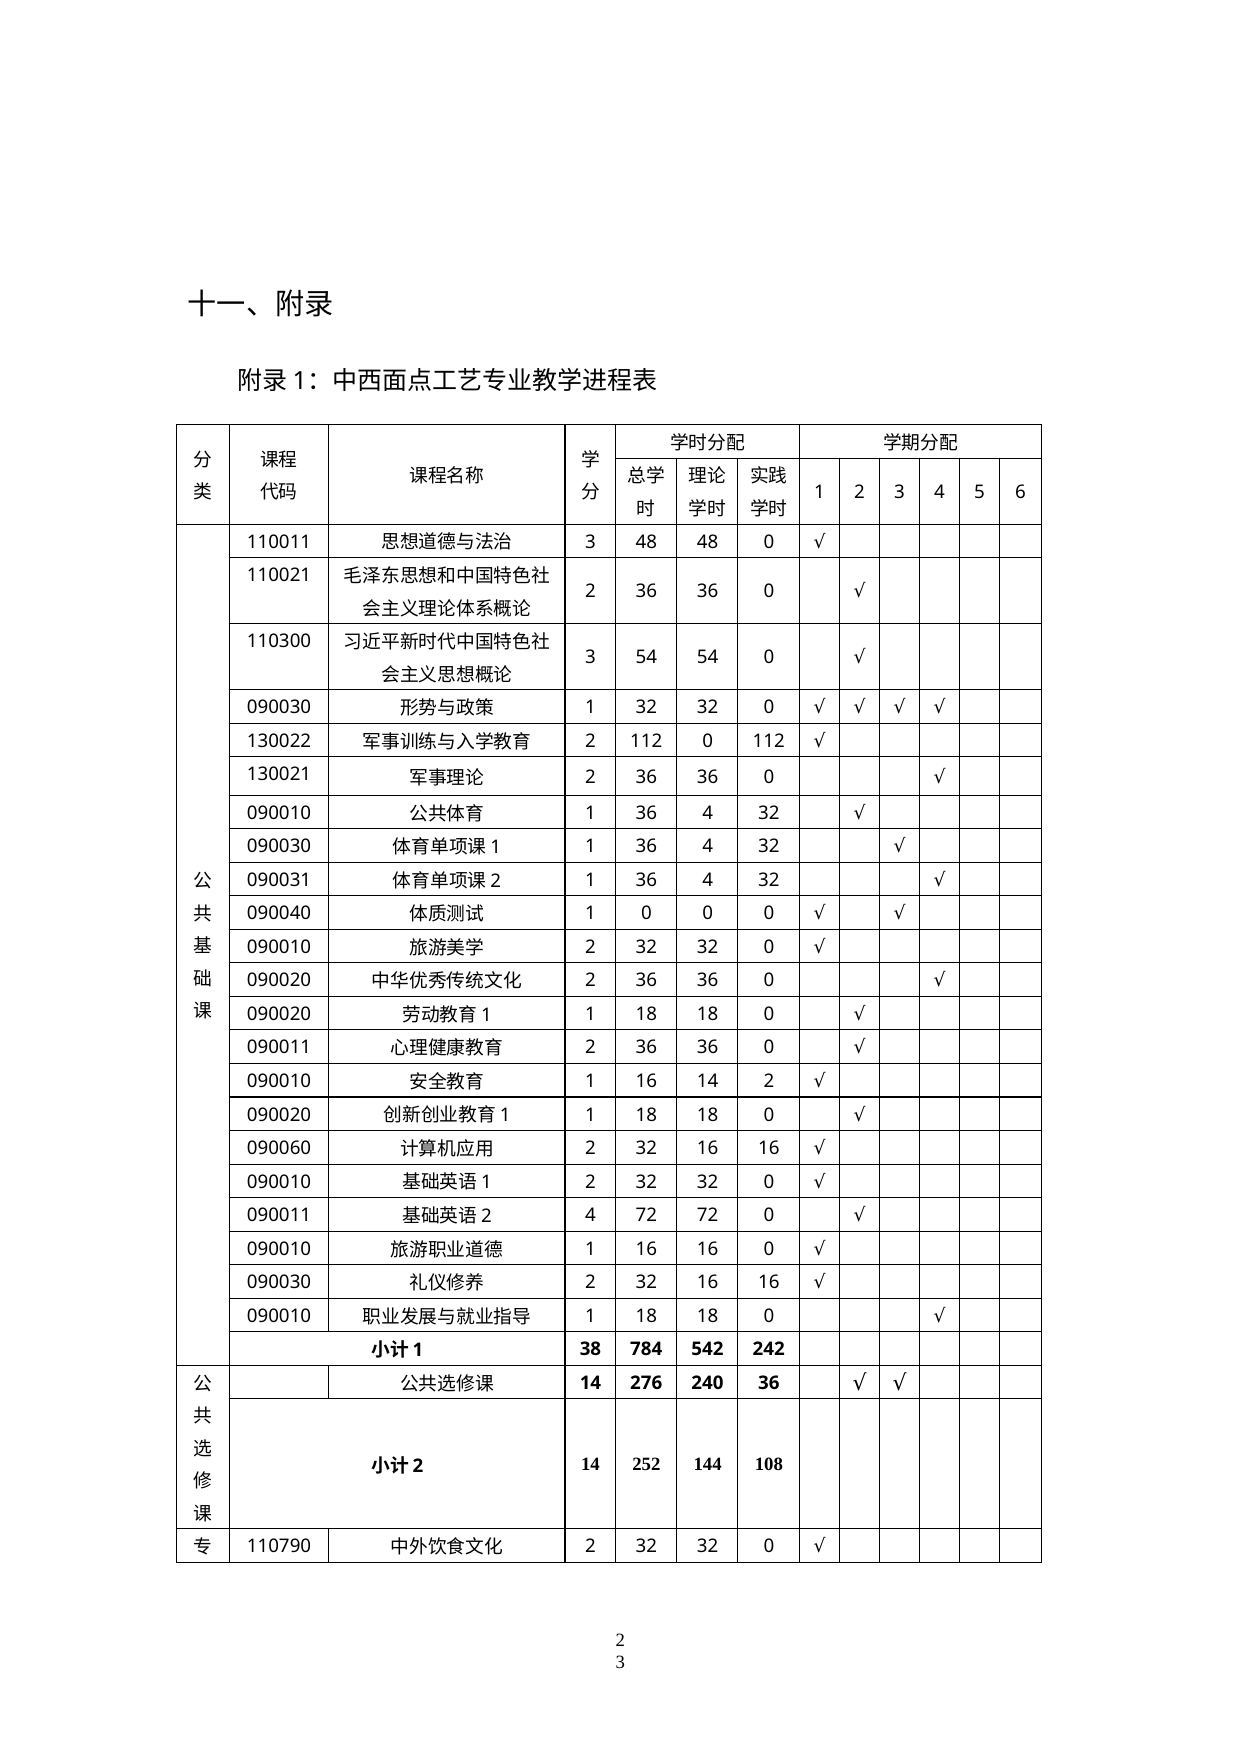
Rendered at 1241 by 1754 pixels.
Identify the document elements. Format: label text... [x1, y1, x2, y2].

table_cell [960, 796, 999, 828]
table_cell 劳动教育1 [329, 997, 564, 1029]
table_cell 中华优秀传统文化 [329, 963, 564, 996]
table_cell 2 [738, 1064, 799, 1096]
table_cell [800, 829, 839, 862]
table_cell 14 [677, 1064, 737, 1096]
table_cell 0 [738, 757, 799, 794]
table_cell 36 [616, 963, 676, 996]
table_cell 090060 [230, 1131, 328, 1163]
table_cell 0 [616, 896, 676, 929]
table_cell [960, 690, 999, 723]
table_cell 112 [738, 724, 799, 756]
table_cell [880, 1232, 919, 1264]
table_cell [920, 1265, 959, 1298]
table_cell √ [880, 829, 919, 862]
table_cell [960, 896, 999, 929]
table_cell 创新创业教育1 [329, 1098, 564, 1130]
table_cell [800, 997, 839, 1029]
table_cell 0 [738, 1165, 799, 1197]
table_cell 16 [677, 1232, 737, 1264]
table_cell [920, 1198, 959, 1231]
table_cell [920, 829, 959, 862]
table_cell √ [840, 1366, 879, 1398]
subtitle 附录1：中西面点工艺专业教学进程表 [187, 346, 1053, 411]
table_cell √ [920, 690, 959, 723]
table_cell 4 [566, 1198, 615, 1231]
table_cell 110011 [230, 525, 328, 557]
table_cell [840, 829, 879, 862]
table_cell [880, 1030, 919, 1063]
table_cell [880, 1165, 919, 1197]
table_cell [920, 1165, 959, 1197]
table_cell [1000, 829, 1041, 862]
table_cell [880, 525, 919, 557]
table_cell [1000, 930, 1041, 962]
table_cell [1000, 1232, 1041, 1264]
table_cell 礼仪修养 [329, 1265, 564, 1298]
table_cell √ [840, 1098, 879, 1130]
table_cell [920, 1064, 959, 1096]
table_cell 32 [738, 863, 799, 895]
table_cell 专业基础课 [177, 1529, 229, 1562]
table_cell 252 [616, 1399, 676, 1528]
table_cell 军事训练与入学教育 [329, 724, 564, 756]
table_cell 4 [920, 459, 959, 523]
table_cell [1000, 963, 1041, 996]
table_cell 36 [677, 558, 737, 623]
table_cell √ [880, 690, 919, 723]
table_cell 72 [677, 1198, 737, 1231]
table_cell [800, 863, 839, 895]
table_cell 1 [566, 1232, 615, 1264]
table_cell 18 [616, 1098, 676, 1130]
table_cell 108 [738, 1399, 799, 1528]
table_cell √ [800, 930, 839, 962]
table_cell [960, 930, 999, 962]
table_cell 36 [616, 1030, 676, 1063]
table_cell [1000, 1366, 1041, 1398]
table_cell [920, 724, 959, 756]
table_cell 090010 [230, 796, 328, 828]
title 十一、附录 [187, 269, 1053, 334]
table_cell [960, 1332, 999, 1365]
table_cell [840, 525, 879, 557]
table_cell [1000, 525, 1041, 557]
table_cell [880, 1399, 919, 1528]
table_cell 0 [738, 1098, 799, 1130]
table_cell 090011 [230, 1198, 328, 1231]
table_cell [920, 896, 959, 929]
table_cell 48 [677, 525, 737, 557]
table_cell 18 [616, 1299, 676, 1331]
table_cell 0 [738, 1529, 799, 1562]
table_cell [880, 930, 919, 962]
table_cell 0 [738, 1198, 799, 1231]
table_cell [880, 624, 919, 689]
table_cell [960, 1399, 999, 1528]
table_cell 公共基础课 [177, 525, 229, 1365]
table_cell 计算机应用 [329, 1131, 564, 1163]
table_cell [920, 796, 959, 828]
table_cell 36 [677, 963, 737, 996]
table_cell 36 [616, 829, 676, 862]
table_cell [800, 1399, 839, 1528]
table_header 分 类 [177, 425, 229, 523]
table_cell [1000, 757, 1041, 794]
table_cell 36 [677, 757, 737, 794]
table_cell [880, 1064, 919, 1096]
table_cell 3 [566, 624, 615, 689]
table_cell [960, 624, 999, 689]
table_cell 0 [738, 896, 799, 929]
table_cell 0 [738, 1232, 799, 1264]
table_cell 1 [566, 829, 615, 862]
table_header 课程名称 [329, 425, 564, 523]
table_cell [920, 1030, 959, 1063]
table_cell [960, 863, 999, 895]
table_cell [840, 724, 879, 756]
table_cell [960, 1030, 999, 1063]
table_cell [960, 1098, 999, 1130]
table_cell [1000, 796, 1041, 828]
table_cell [800, 624, 839, 689]
table_cell 2 [566, 1529, 615, 1562]
table_cell 110300 [230, 624, 328, 689]
table_cell √ [800, 1265, 839, 1298]
table_cell [880, 1299, 919, 1331]
table_cell 小计1 [230, 1332, 564, 1365]
table_cell 14 [566, 1399, 615, 1528]
table_cell √ [920, 757, 959, 794]
table_cell 16 [677, 1265, 737, 1298]
table_cell 54 [677, 624, 737, 689]
table_cell 090010 [230, 1064, 328, 1096]
table_cell 基础英语1 [329, 1165, 564, 1197]
table_cell 090020 [230, 963, 328, 996]
table_cell [920, 1098, 959, 1130]
table_cell [1000, 690, 1041, 723]
table_cell [1000, 997, 1041, 1029]
table_cell 242 [738, 1332, 799, 1365]
table_cell [920, 1529, 959, 1562]
table_cell 0 [738, 624, 799, 689]
table_cell 心理健康教育 [329, 1030, 564, 1063]
table_cell 体质测试 [329, 896, 564, 929]
table_cell 安全教育 [329, 1064, 564, 1096]
table_cell 36 [616, 558, 676, 623]
table_cell [920, 1232, 959, 1264]
table_cell [960, 1366, 999, 1398]
table_cell [840, 1399, 879, 1528]
table_cell 090040 [230, 896, 328, 929]
table_cell [960, 757, 999, 794]
table_cell 18 [677, 997, 737, 1029]
table_cell 090031 [230, 863, 328, 895]
table_cell [1000, 1265, 1041, 1298]
table_cell 0 [738, 525, 799, 557]
table_cell [880, 863, 919, 895]
table_cell [840, 896, 879, 929]
table_cell √ [920, 963, 959, 996]
table_cell 军事理论 [329, 757, 564, 794]
table_cell [880, 963, 919, 996]
table_cell 2 [566, 930, 615, 962]
table_cell √ [840, 690, 879, 723]
table_cell 总学时 [616, 459, 676, 523]
table_cell √ [840, 997, 879, 1029]
table_header 学分 [566, 425, 615, 523]
table_cell 1 [566, 1098, 615, 1130]
table_cell 112 [616, 724, 676, 756]
table_cell [840, 1131, 879, 1163]
table_cell 0 [738, 690, 799, 723]
table_cell √ [800, 1232, 839, 1264]
table_cell [1000, 1529, 1041, 1562]
table_cell 体育单项课2 [329, 863, 564, 895]
table_cell [960, 1064, 999, 1096]
table_cell 3 [880, 459, 919, 523]
table_cell [920, 997, 959, 1029]
table_cell [800, 757, 839, 794]
table_cell 4 [677, 829, 737, 862]
table_cell 090030 [230, 829, 328, 862]
table_cell [880, 1098, 919, 1130]
table_cell [1000, 1332, 1041, 1365]
table_cell [920, 1332, 959, 1365]
table_cell √ [800, 1165, 839, 1197]
table_cell [920, 1366, 959, 1398]
table_cell √ [800, 1529, 839, 1562]
table_cell 旅游职业道德 [329, 1232, 564, 1264]
table_cell √ [880, 896, 919, 929]
table_cell [880, 558, 919, 623]
table_cell √ [840, 796, 879, 828]
table_cell [960, 724, 999, 756]
table_cell 32 [616, 1265, 676, 1298]
table_cell [920, 558, 959, 623]
table_cell [1000, 1198, 1041, 1231]
table_cell 54 [616, 624, 676, 689]
table_cell [880, 724, 919, 756]
table_cell 240 [677, 1366, 737, 1398]
table_cell 中外饮食文化 [329, 1529, 564, 1562]
table_cell [1000, 863, 1041, 895]
table_cell 16 [738, 1131, 799, 1163]
table_cell 4 [677, 796, 737, 828]
table_cell 72 [616, 1198, 676, 1231]
table_cell √ [800, 896, 839, 929]
table_cell [1000, 558, 1041, 623]
table_cell 16 [677, 1131, 737, 1163]
table_cell [960, 1232, 999, 1264]
table_cell [960, 1299, 999, 1331]
table_cell 0 [677, 724, 737, 756]
table_cell [1000, 1399, 1041, 1528]
table_cell [1000, 624, 1041, 689]
table_cell [920, 1131, 959, 1163]
table_cell [840, 930, 879, 962]
table_cell 2 [566, 1165, 615, 1197]
table_cell 4 [677, 863, 737, 895]
table_cell 实践学时 [738, 459, 799, 523]
table_cell 32 [616, 930, 676, 962]
table_cell 32 [616, 690, 676, 723]
table_cell [920, 1399, 959, 1528]
table_cell [920, 624, 959, 689]
table_cell √ [920, 863, 959, 895]
table_cell 130021 [230, 757, 328, 794]
table_cell [840, 1265, 879, 1298]
table_cell 32 [616, 1131, 676, 1163]
table_cell [840, 1064, 879, 1096]
table_cell [1000, 724, 1041, 756]
table_cell [960, 1265, 999, 1298]
table_cell [800, 558, 839, 623]
table_cell [800, 963, 839, 996]
table_cell 1 [566, 1064, 615, 1096]
table_cell [880, 1332, 919, 1365]
table_cell 32 [616, 1165, 676, 1197]
table_cell 32 [677, 1165, 737, 1197]
table_cell 职业发展与就业指导 [329, 1299, 564, 1331]
table_cell [800, 1198, 839, 1231]
table_header 学时分配 [616, 425, 799, 457]
table_cell 18 [677, 1299, 737, 1331]
table_cell 2 [566, 724, 615, 756]
table_cell [840, 1332, 879, 1365]
table_cell [800, 1366, 839, 1398]
table_cell 2 [840, 459, 879, 523]
table_cell 2 [566, 1131, 615, 1163]
table_cell √ [800, 690, 839, 723]
table_cell [1000, 896, 1041, 929]
table_cell 38 [566, 1332, 615, 1365]
table_cell [840, 863, 879, 895]
table_cell [800, 1098, 839, 1130]
table_cell [960, 1165, 999, 1197]
table_cell [800, 796, 839, 828]
table_cell 0 [738, 997, 799, 1029]
table_cell 090010 [230, 1165, 328, 1197]
table_cell 1 [566, 1299, 615, 1331]
table_cell 5 [960, 459, 999, 523]
table_cell 0 [738, 963, 799, 996]
table_cell 18 [616, 997, 676, 1029]
table_cell 小计2 [230, 1399, 564, 1528]
table_header 课程 代码 [230, 425, 328, 523]
table_cell 110021 [230, 558, 328, 623]
table_cell 276 [616, 1366, 676, 1398]
table_cell 090020 [230, 1098, 328, 1130]
table_cell 090030 [230, 690, 328, 723]
table_cell 0 [738, 930, 799, 962]
table_cell 毛泽东思想和中国特色社会主义理论体系概论 [329, 558, 564, 623]
table_cell 0 [738, 1030, 799, 1063]
table_cell 16 [738, 1265, 799, 1298]
table_cell 16 [616, 1064, 676, 1096]
table_cell 18 [677, 1098, 737, 1130]
table_cell 2 [566, 963, 615, 996]
table_cell [840, 1165, 879, 1197]
table_cell [880, 1131, 919, 1163]
table_cell 旅游美学 [329, 930, 564, 962]
table_cell [840, 1529, 879, 1562]
table_cell 1 [800, 459, 839, 523]
table_cell [880, 1265, 919, 1298]
table_cell 144 [677, 1399, 737, 1528]
table_cell 0 [738, 1299, 799, 1331]
table_cell 思想道德与法治 [329, 525, 564, 557]
table_cell √ [800, 724, 839, 756]
table_cell 14 [566, 1366, 615, 1398]
table_cell [1000, 1030, 1041, 1063]
table_cell [880, 997, 919, 1029]
table_cell 32 [616, 1529, 676, 1562]
table_cell [960, 829, 999, 862]
table_cell [960, 963, 999, 996]
table_cell √ [800, 1131, 839, 1163]
table_cell 36 [677, 1030, 737, 1063]
table_cell 090030 [230, 1265, 328, 1298]
table_cell 32 [738, 829, 799, 862]
table_cell [880, 1198, 919, 1231]
table_cell 公共 选修课 [177, 1366, 229, 1528]
table_cell 6 [1000, 459, 1041, 523]
table_cell 2 [566, 558, 615, 623]
table_cell [1000, 1064, 1041, 1096]
table_cell [1000, 1131, 1041, 1163]
table_cell [800, 1332, 839, 1365]
table_cell 1 [566, 896, 615, 929]
table_cell 36 [738, 1366, 799, 1398]
table_cell [960, 1529, 999, 1562]
table_cell 090020 [230, 997, 328, 1029]
table_cell 1 [566, 863, 615, 895]
table_cell 2 [566, 1265, 615, 1298]
table_cell 1 [566, 796, 615, 828]
table_cell 36 [616, 757, 676, 794]
table_cell [920, 930, 959, 962]
table_cell [800, 1299, 839, 1331]
table_cell [840, 757, 879, 794]
table_cell [880, 796, 919, 828]
table_cell 090011 [230, 1030, 328, 1063]
table_cell 32 [677, 930, 737, 962]
table_cell √ [840, 624, 879, 689]
table_cell [1000, 1299, 1041, 1331]
table_cell 542 [677, 1332, 737, 1365]
table_cell 0 [677, 896, 737, 929]
table_cell 0 [738, 558, 799, 623]
table_cell 48 [616, 525, 676, 557]
table_cell 130022 [230, 724, 328, 756]
table_cell 36 [616, 796, 676, 828]
table_cell [960, 525, 999, 557]
table_header 学期分配 [800, 425, 1041, 457]
table_cell √ [880, 1366, 919, 1398]
table_cell [960, 558, 999, 623]
table_cell 090010 [230, 1232, 328, 1264]
table_cell [230, 1366, 328, 1398]
table_cell [800, 1030, 839, 1063]
table_cell 公共体育 [329, 796, 564, 828]
table_cell [840, 1232, 879, 1264]
table_cell 16 [616, 1232, 676, 1264]
table_cell 2 [566, 1030, 615, 1063]
table_cell 32 [738, 796, 799, 828]
table_cell √ [840, 1030, 879, 1063]
table_cell √ [840, 1198, 879, 1231]
table_cell [920, 525, 959, 557]
table_cell 2 [566, 757, 615, 794]
table_cell 体育单项课1 [329, 829, 564, 862]
table_cell 3 [566, 525, 615, 557]
table_cell 090010 [230, 930, 328, 962]
table_cell [1000, 1098, 1041, 1130]
table_cell 784 [616, 1332, 676, 1365]
table_cell [960, 1131, 999, 1163]
table_cell [880, 757, 919, 794]
table_cell 32 [677, 690, 737, 723]
table_cell 36 [616, 863, 676, 895]
table_cell [960, 1198, 999, 1231]
table_cell 32 [677, 1529, 737, 1562]
table_cell 习近平新时代中国特色社会主义思想概论 [329, 624, 564, 689]
table_cell √ [800, 525, 839, 557]
table_cell 公共选修课 [329, 1366, 564, 1398]
table_cell [1000, 1165, 1041, 1197]
table_cell [840, 963, 879, 996]
table_cell [960, 997, 999, 1029]
table_cell [840, 1299, 879, 1331]
table_cell 基础英语2 [329, 1198, 564, 1231]
table_cell [880, 1529, 919, 1562]
table_cell √ [920, 1299, 959, 1331]
table_cell 090010 [230, 1299, 328, 1331]
table_cell √ [840, 558, 879, 623]
table_cell 1 [566, 690, 615, 723]
table_cell 形势与政策 [329, 690, 564, 723]
table_cell 理论学时 [677, 459, 737, 523]
table_cell 1 [566, 997, 615, 1029]
table_cell √ [800, 1064, 839, 1096]
table_cell 110790 [230, 1529, 328, 1562]
